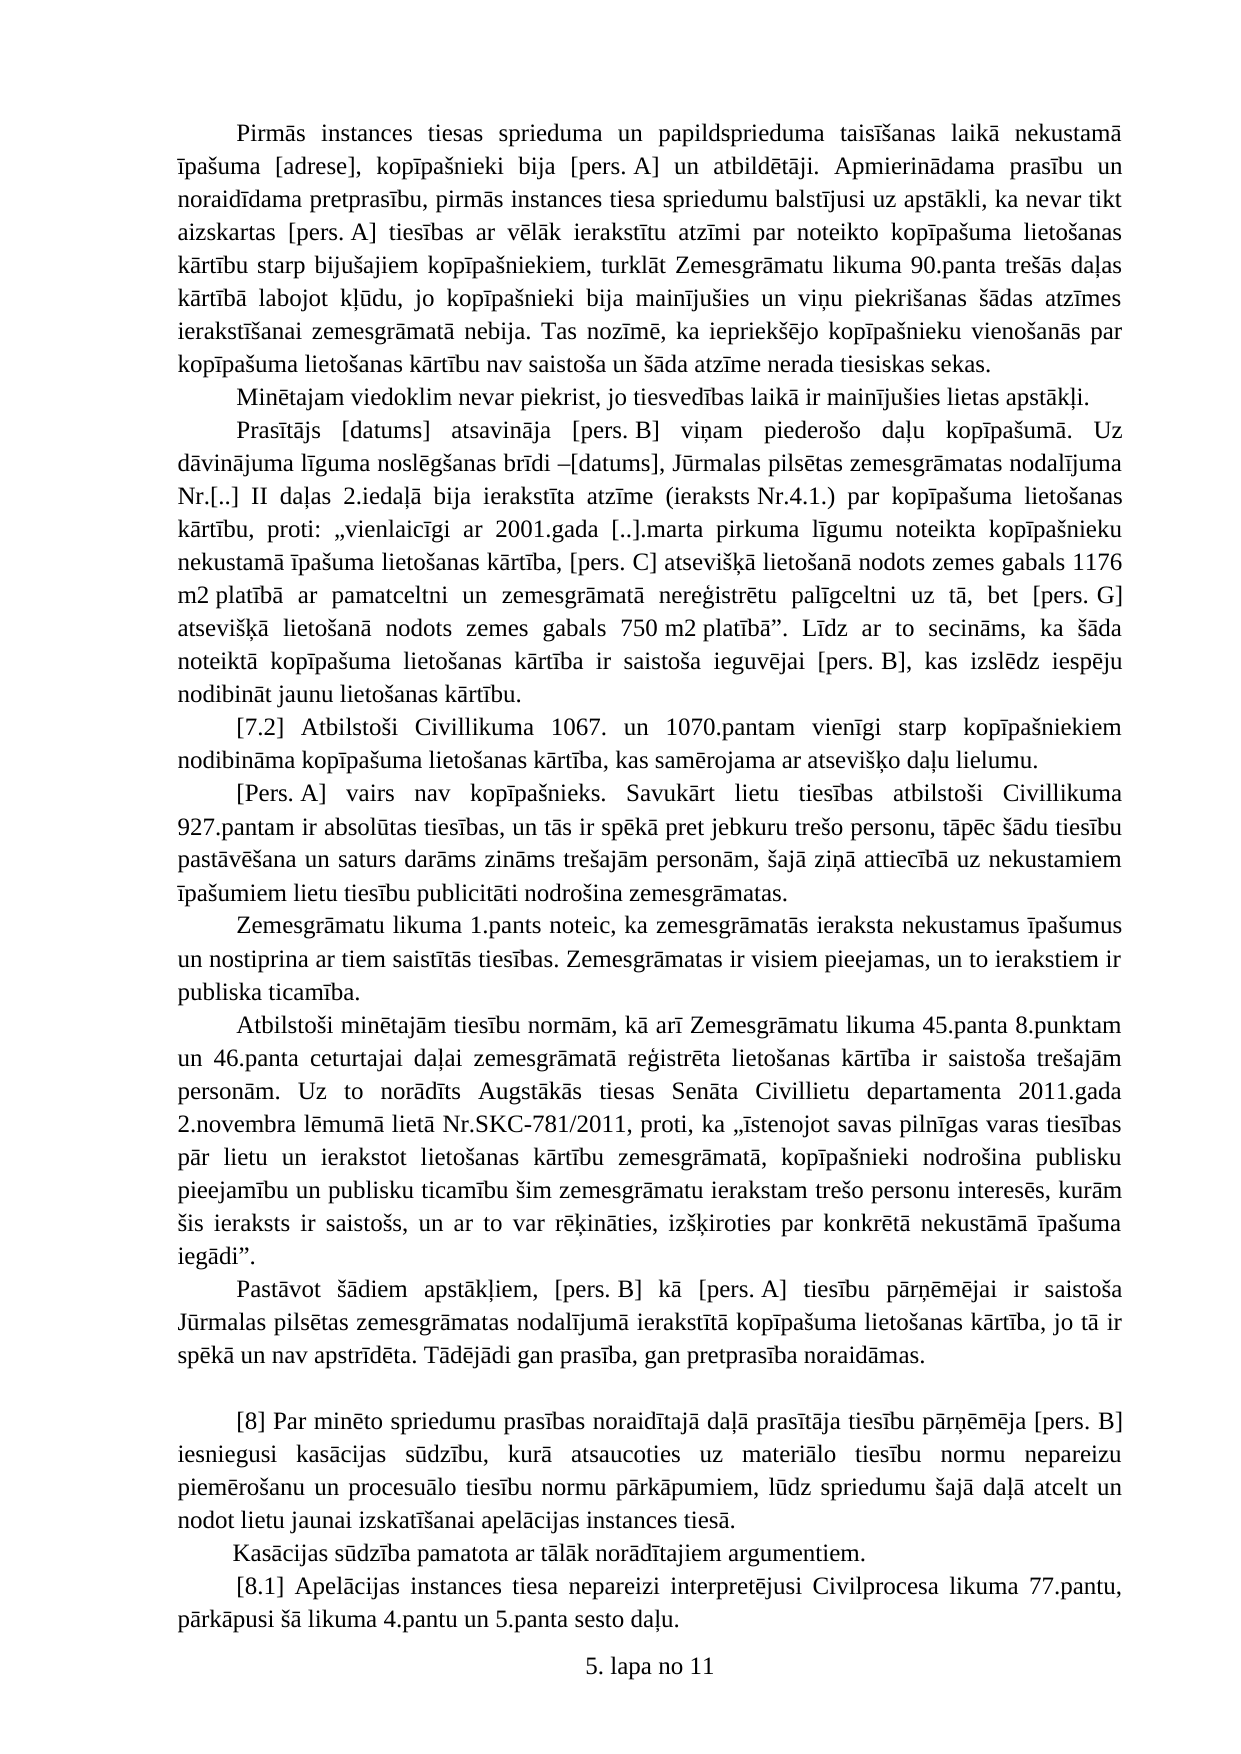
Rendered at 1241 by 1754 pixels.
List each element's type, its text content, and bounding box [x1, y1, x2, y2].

text Prasītājs [datums] atsavināja [pers. B] viņam piederošo daļu kopīpašumā. Uz dāvinājuma līguma noslēgšanas brīdi –[datums], Jūrmalas pilsētas zemesgrāmatas nodalījuma Nr.[..] II daļas 2.iedaļā bija ierakstīta atzīme (ieraksts Nr.4.1.) par kopīpašuma lietošanas kārtību, proti: „vienlaicīgi ar 2001.gada [..].marta pirkuma līgumu noteikta kopīpašnieku nekustamā īpašuma lietošanas kārtība, [pers. C] atsevišķā lietošanā nodots zemes gabals 1176 m2 platībā ar pamatceltni un zemesgrāmatā nereģistrētu palīgceltni uz tā, bet [pers. G] atsevišķā lietošanā nodots zemes gabals 750 m2 platībā”. Līdz ar to secināms, ka šāda noteiktā kopīpašuma lietošanas kārtība ir saistoša ieguvējai [pers. B], kas izslēdz iespēju nodibināt jaunu lietošanas kārtību. [177, 415, 1123, 708]
text Atbilstoši minētajām tiesību normām, kā arī Zemesgrāmatu likuma 45.panta 8.punktam un 46.panta ceturtajai daļai zemesgrāmatā reģistrēta lietošanas kārtība ir saistoša trešajām personām. Uz to norādīts Augstākās tiesas Senāta Civillietu departamenta 2011.gada 2.novembra lēmumā lietā Nr.SKC-781/2011, proti, ka „īstenojot savas pilnīgas varas tiesības pār lietu un ierakstot lietošanas kārtību zemesgrāmatā, kopīpašnieki nodrošina publisku pieejamību un publisku ticamību šim zemesgrāmatu ierakstam trešo personu interesēs, kurām šis ieraksts ir saistošs, un ar to var rēķināties, izšķiroties par konkrētā nekustāmā īpašuma iegādi”. [177, 1010, 1123, 1269]
text Minētajam viedoklim nevar piekrist, jo tiesvedības laikā ir mainījušies lietas apstākļi. [177, 382, 1123, 411]
text Kasācijas sūdzība pamatota ar tālāk norādītajiem argumentiem. [177, 1538, 1123, 1567]
text [7.2] Atbilstoši Civillikuma 1067. un 1070.pantam vienīgi starp kopīpašniekiem nodibināma kopīpašuma lietošanas kārtība, kas samērojama ar atsevišķo daļu lielumu. [177, 712, 1123, 774]
text Zemesgrāmatu likuma 1.pants noteic, ka zemesgrāmatās ieraksta nekustamus īpašumus un nostiprina ar tiem saistītās tiesības. Zemesgrāmatas ir visiem pieejamas, un to ierakstiem ir publiska ticamība. [177, 911, 1123, 1005]
text [Pers. A] vairs nav kopīpašnieks. Savukārt lietu tiesības atbilstoši Civillikuma 927.pantam ir absolūtas tiesības, un tās ir spēkā pret jebkuru trešo personu, tāpēc šādu tiesību pastāvēšana un saturs darāms zināms trešajām personām, šajā ziņā attiecībā uz nekustamiem īpašumiem lietu tiesību publicitāti nodrošina zemesgrāmatas. [177, 778, 1123, 906]
text Pirmās instances tiesas sprieduma un papildsprieduma taisīšanas laikā nekustamā īpašuma [adrese], kopīpašnieki bija [pers. A] un atbildētāji. Apmierinādama prasību un noraidīdama pretprasību, pirmās instances tiesa spriedumu balstījusi uz apstākli, ka nevar tikt aizskartas [pers. A] tiesības ar vēlāk ierakstītu atzīmi par noteikto kopīpašuma lietošanas kārtību starp bijušajiem kopīpašniekiem, turklāt Zemesgrāmatu likuma 90.panta trešās daļas kārtībā labojot kļūdu, jo kopīpašnieki bija mainījušies un viņu piekrišanas šādas atzīmes ierakstīšanai zemesgrāmatā nebija. Tas nozīmē, ka iepriekšējo kopīpašnieku vienošanās par kopīpašuma lietošanas kārtību nav saistoša un šāda atzīme nerada tiesiskas sekas. [177, 118, 1123, 378]
text Pastāvot šādiem apstākļiem, [pers. B] kā [pers. A] tiesību pārņēmējai ir saistoša Jūrmalas pilsētas zemesgrāmatas nodalījumā ierakstītā kopīpašuma lietošanas kārtība, jo tā ir spēkā un nav apstrīdēta. Tādējādi gan prasība, gan pretprasība noraidāmas. [177, 1274, 1123, 1369]
text [8.1] Apelācijas instances tiesa nepareizi interpretējusi Civilprocesa likuma 77.pantu, pārkāpusi šā likuma 4.pantu un 5.panta sesto daļu. [177, 1571, 1123, 1633]
text [8] Par minēto spriedumu prasības noraidītajā daļā prasītāja tiesību pārņēmēja [pers. B] iesniegusi kasācijas sūdzību, kurā atsaucoties uz materiālo tiesību normu nepareizu piemērošanu un procesuālo tiesību normu pārkāpumiem, lūdz spriedumu šajā daļā atcelt un nodot lietu jaunai izskatīšanai apelācijas instances tiesā. [177, 1406, 1123, 1534]
